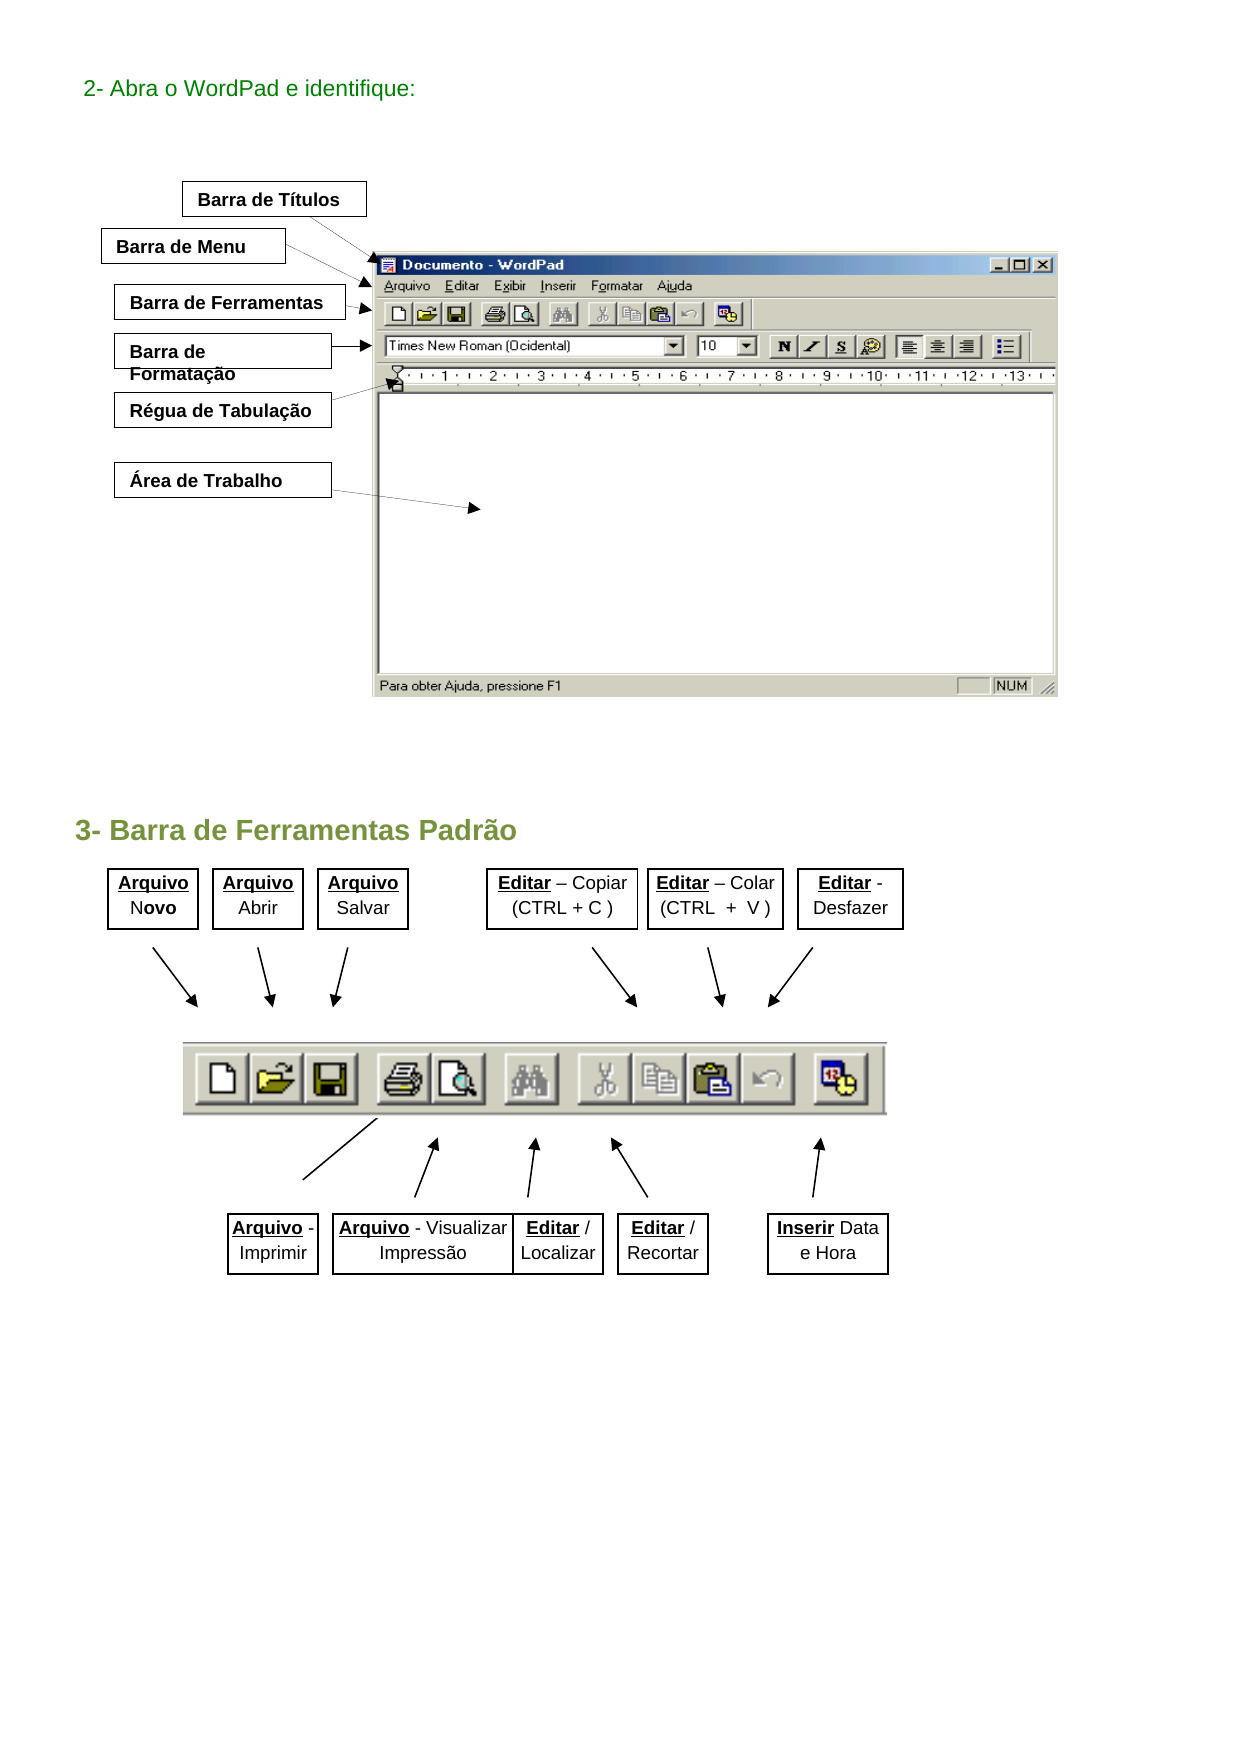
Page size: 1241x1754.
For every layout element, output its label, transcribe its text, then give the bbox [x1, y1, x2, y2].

picture [372, 251, 1058, 697]
text 3- Barra de Ferramentas Padrão [75, 813, 1165, 846]
text 2- Abra o WordPad e identifique: [75, 75, 1165, 101]
picture [182, 1042, 888, 1118]
